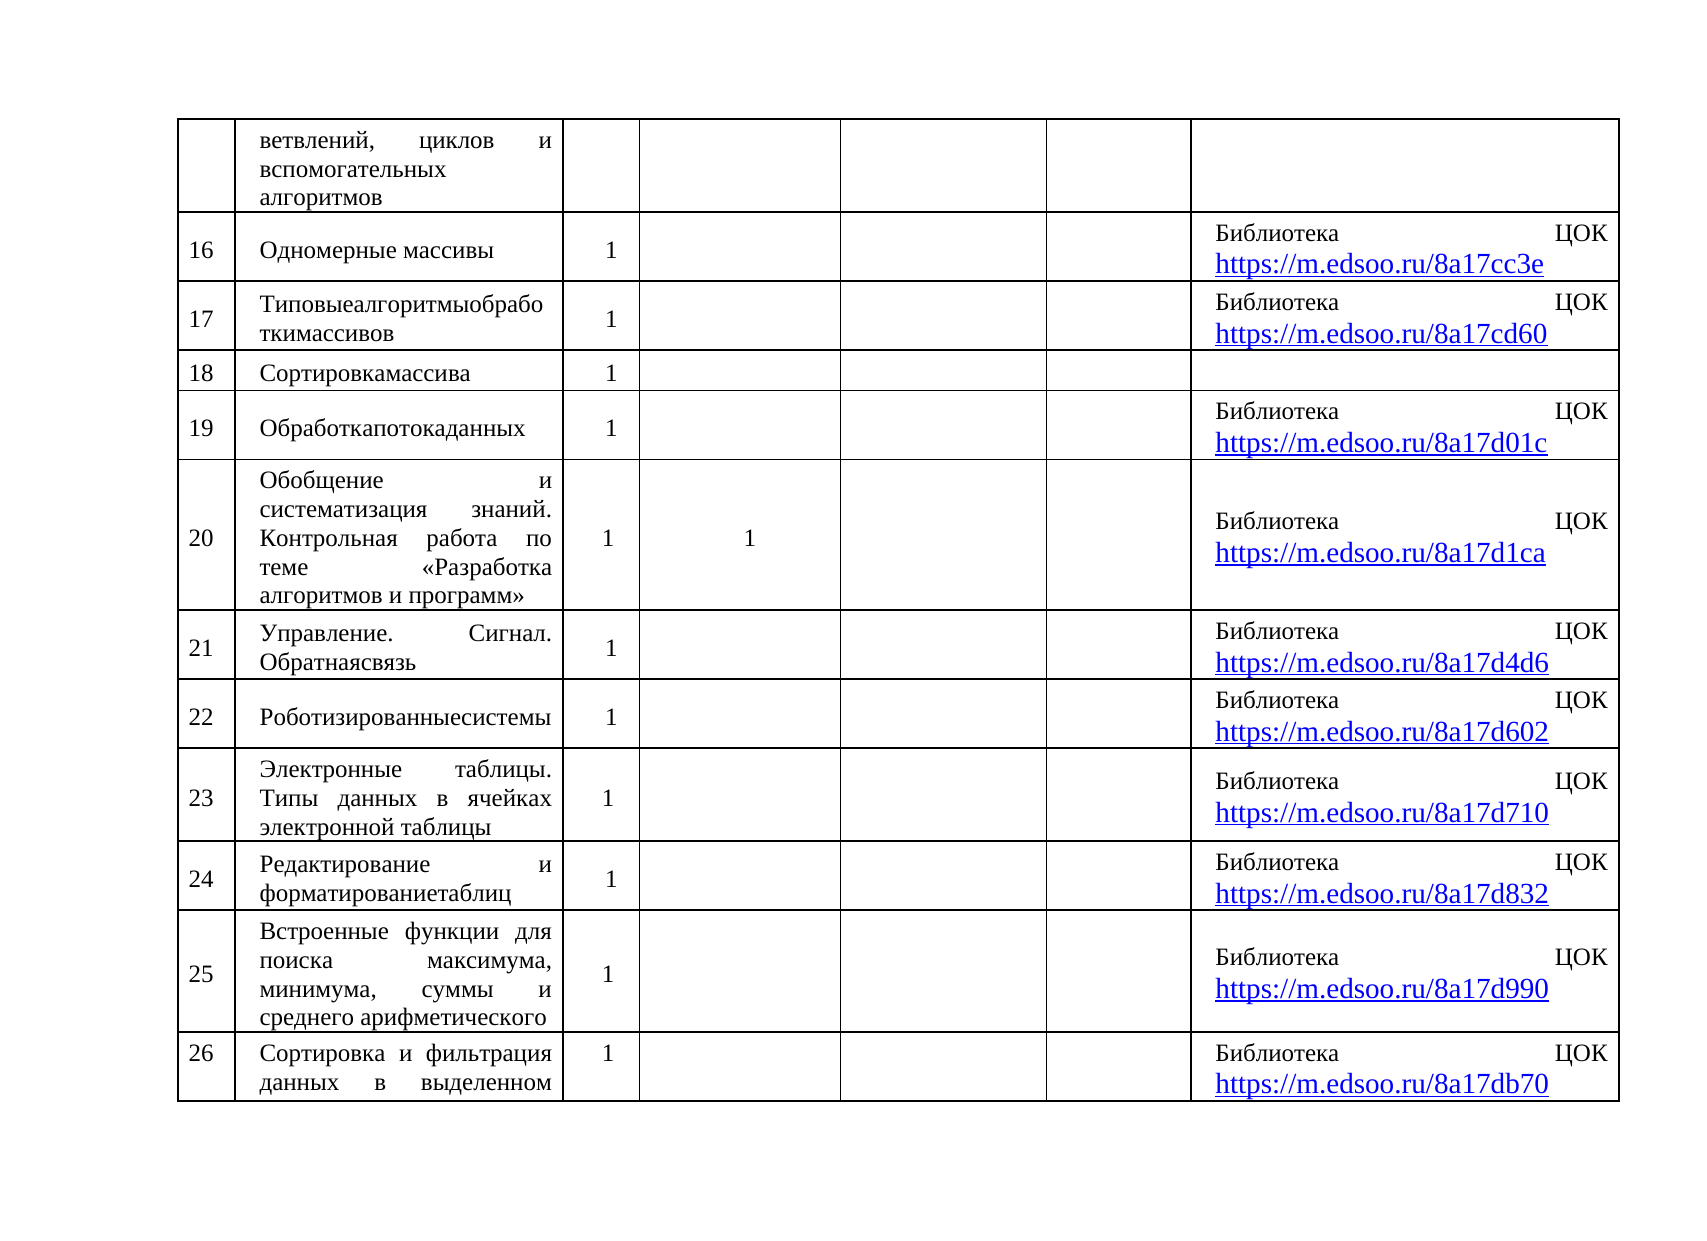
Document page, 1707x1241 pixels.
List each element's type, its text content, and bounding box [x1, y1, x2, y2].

table_cell [1047, 842, 1190, 909]
table_cell [1047, 911, 1190, 1031]
table_cell [841, 749, 1046, 840]
table_cell Библиотека ЦОК https://m.edsoo.ru/8a17d710 [1192, 749, 1618, 840]
table_cell Библиотека ЦОК https://m.edsoo.ru/8a17d1ca [1192, 460, 1618, 609]
table_cell [1047, 213, 1190, 280]
table_cell 20 [179, 460, 234, 609]
table_cell 1 [564, 611, 639, 678]
table_cell 1 [564, 911, 639, 1031]
table_cell [1047, 460, 1190, 609]
table_cell [640, 611, 840, 678]
table_cell [841, 1033, 1046, 1100]
table_cell 19 [179, 391, 234, 459]
table_cell 1 [564, 120, 639, 211]
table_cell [1192, 120, 1618, 211]
table_cell [640, 391, 840, 459]
table_cell 1 [564, 842, 639, 909]
table_cell [640, 842, 840, 909]
table_cell Электронные таблицы. Типы данных в ячейках электронной таблицы [236, 749, 562, 840]
table_cell [1047, 282, 1190, 349]
table_cell Сортировкамассива [236, 351, 562, 389]
table_cell [841, 842, 1046, 909]
table_cell [640, 351, 840, 389]
table_cell Роботизированныесистемы [236, 680, 562, 747]
table_cell Типовыеалгоритмыобработкимассивов [236, 282, 562, 349]
table_cell [841, 351, 1046, 389]
table_cell 25 [179, 911, 234, 1031]
table_cell [640, 749, 840, 840]
table_cell [1047, 680, 1190, 747]
table_cell Библиотека ЦОК https://m.edsoo.ru/8a17d990 [1192, 911, 1618, 1031]
table_cell 16 [179, 213, 234, 280]
table_cell [841, 911, 1046, 1031]
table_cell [1192, 1033, 1618, 1100]
table_cell [1047, 749, 1190, 840]
table_cell 17 [179, 282, 234, 349]
table_cell 23 [179, 749, 234, 840]
table_cell [640, 120, 840, 211]
table_cell 15 [179, 120, 234, 211]
table_cell 1 [564, 213, 639, 280]
table_cell Библиотека ЦОК https://m.edsoo.ru/8a17d832 [1192, 842, 1618, 909]
table_cell 1 [564, 351, 639, 389]
table_cell [841, 120, 1046, 211]
table_cell Обработкапотокаданных [236, 391, 562, 459]
table_cell 1 [640, 460, 840, 609]
table_cell [841, 391, 1046, 459]
table_cell Библиотека ЦОК https://m.edsoo.ru/8a17d4d6 [1192, 611, 1618, 678]
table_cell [236, 120, 562, 211]
table_cell Библиотека ЦОК https://m.edsoo.ru/8a17d01c [1192, 391, 1618, 459]
table_cell [1047, 391, 1190, 459]
table_cell 18 [179, 351, 234, 389]
table_cell Библиотека ЦОК https://m.edsoo.ru/8a17cc3e [1192, 213, 1618, 280]
table_cell [1047, 1033, 1190, 1100]
table_cell [1047, 611, 1190, 678]
table_cell 1 [564, 282, 639, 349]
table_cell [841, 611, 1046, 678]
table_cell [640, 213, 840, 280]
table_cell [1192, 351, 1618, 389]
table_cell 1 [564, 391, 639, 459]
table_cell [236, 1033, 562, 1100]
table_cell Библиотека ЦОК https://m.edsoo.ru/8a17d602 [1192, 680, 1618, 747]
table_cell [841, 680, 1046, 747]
table_cell Редактирование и форматированиетаблиц [236, 842, 562, 909]
table_cell Встроенные функции для поиска максимума, минимума, суммы и среднего арифметического [236, 911, 562, 1031]
table_cell Управление. Сигнал. Обратнаясвязь [236, 611, 562, 678]
table_cell 1 [564, 680, 639, 747]
table_cell 1 [564, 460, 639, 609]
table_cell [640, 1033, 840, 1100]
table_cell [1047, 120, 1190, 211]
table_cell 22 [179, 680, 234, 747]
table_cell 26 [179, 1033, 234, 1100]
table_cell 24 [179, 842, 234, 909]
table_cell Библиотека ЦОК https://m.edsoo.ru/8a17cd60 [1192, 282, 1618, 349]
table_cell [1047, 351, 1190, 389]
table_cell 1 [564, 1033, 639, 1100]
table_cell [841, 213, 1046, 280]
table_cell 21 [179, 611, 234, 678]
table_cell 1 [564, 749, 639, 840]
table_cell [841, 282, 1046, 349]
table_cell Обобщение и систематизация знаний. Контрольная работа по теме «Разработка алгоритмов и программ» [236, 460, 562, 609]
table_cell Одномерные массивы [236, 213, 562, 280]
table_cell [640, 282, 840, 349]
table_cell [640, 911, 840, 1031]
table_cell [640, 680, 840, 747]
table_cell [841, 460, 1046, 609]
